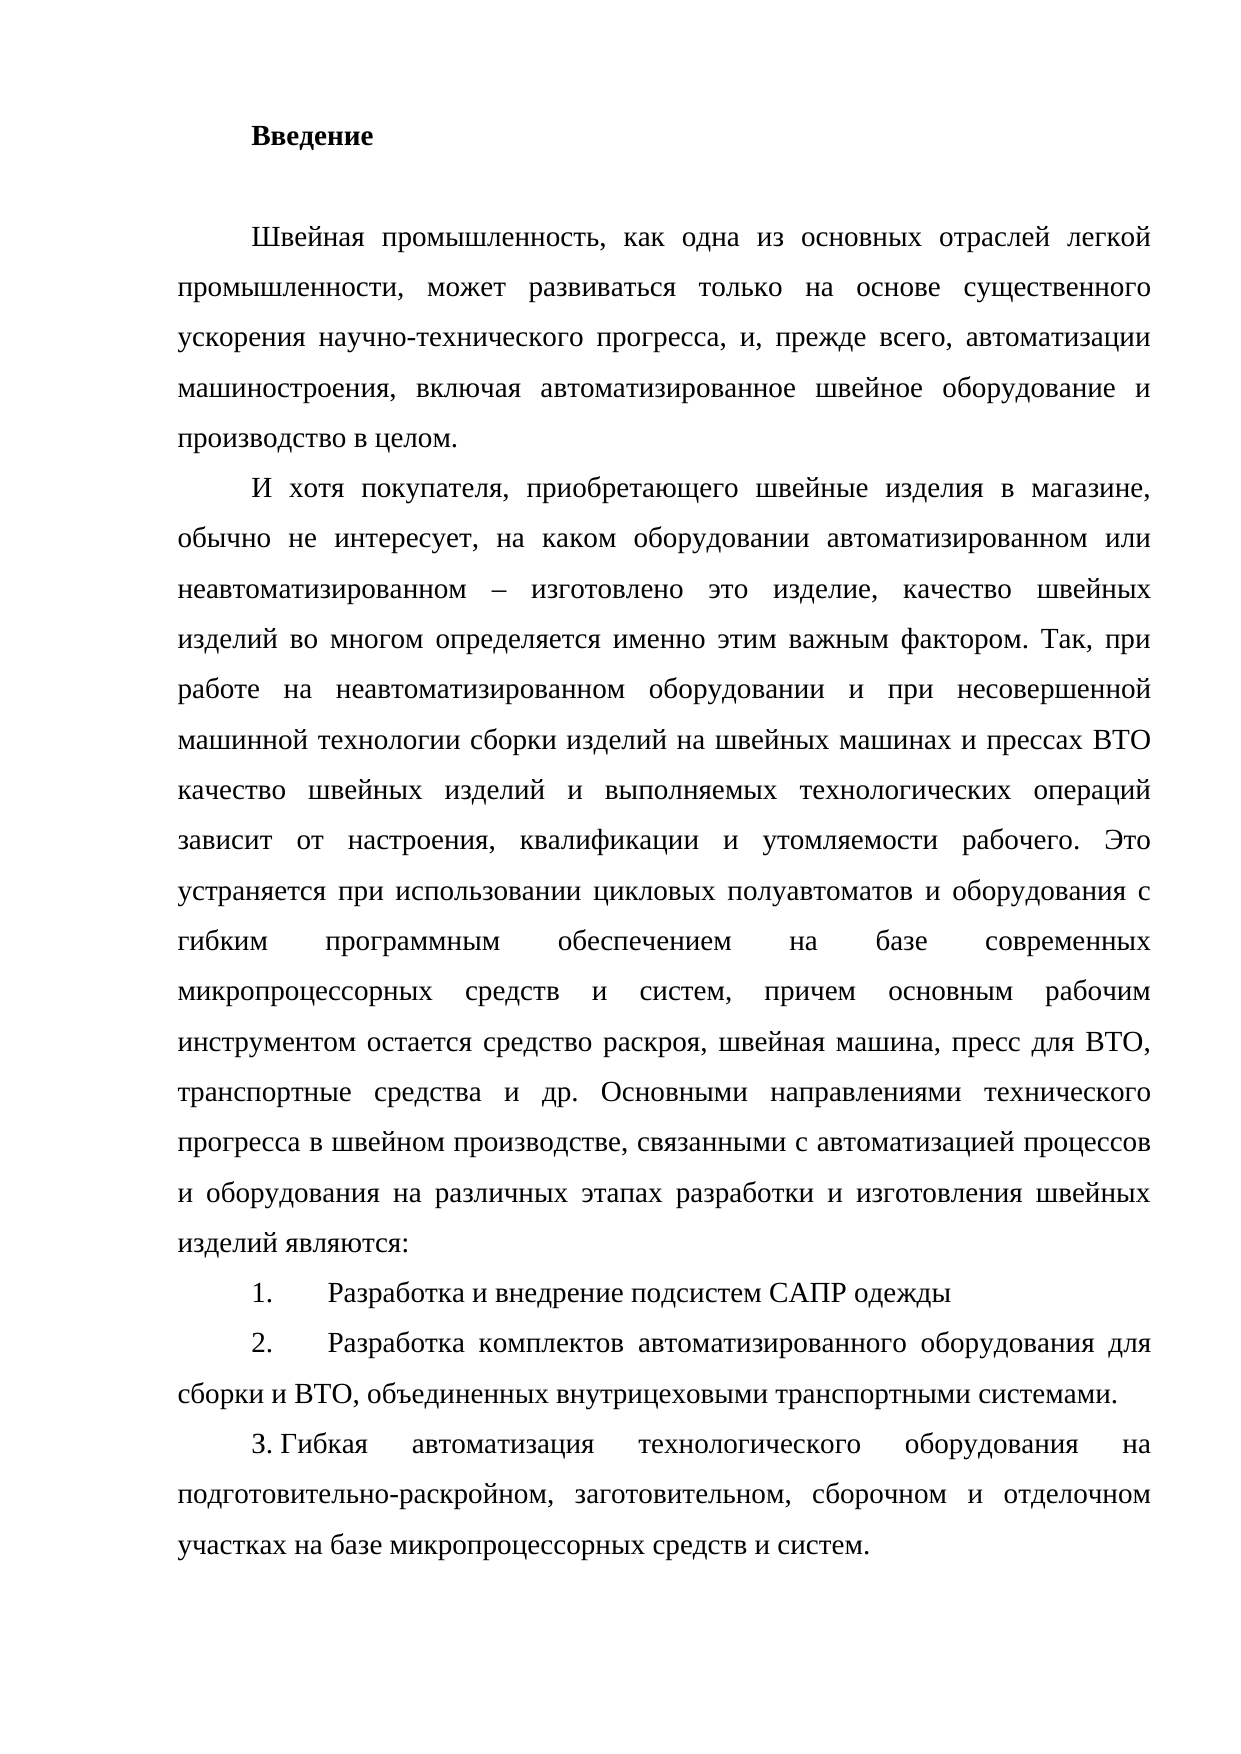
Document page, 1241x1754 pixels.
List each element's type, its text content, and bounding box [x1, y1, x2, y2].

list Разработка и внедрение подсистем САПР одежды [177, 1275, 1152, 1309]
list Разработка комплектов автоматизированного оборудования для сборки и ВТО, объединенных внутрицеховыми транспортными системами. [177, 1326, 1152, 1409]
text Введение [177, 118, 1152, 152]
text И хотя покупателя, приобретающего швейные изделия в магазине, обычно не интересует, на каком оборудовании автоматизированном или неавтоматизированном – изготовлено это изделие, качество швейных изделий во многом определяется именно этим важным фактором. Так, при работе на неавтоматизированном оборудовании и при несовершенной машинной технологии сборки изделий на швейных машинах и прессах ВТО качество швейных изделий и выполняемых технологических операций зависит от настроения, квалификации и утомляемости рабочего. Это устраняется при использовании цикловых полуавтоматов и оборудования с гибким программным обеспечением на базе современных микропроцессорных средств и систем, причем основным рабочим инструментом остается средство раскроя, швейная машина, пресс для ВТО, транспортные средства и др. Основными направлениями технического прогресса в швейном производстве, связанными с автоматизацией процессов и оборудования на различных этапах разработки и изготовления швейных изделий являются: [177, 470, 1152, 1258]
text Швейная промышленность, как одна из основных отраслей легкой промышленности, может развиваться только на основе существенного ускорения научно-технического прогресса, и, прежде всего, автоматизации машиностроения, включая автоматизированное швейное оборудование и производство в целом. [177, 219, 1152, 453]
text З. Гибкая автоматизация технологического оборудования на подготовительно-раскройном, заготовительном, сборочном и отделочном участках на базе микропроцессорных средств и систем. [177, 1426, 1152, 1560]
